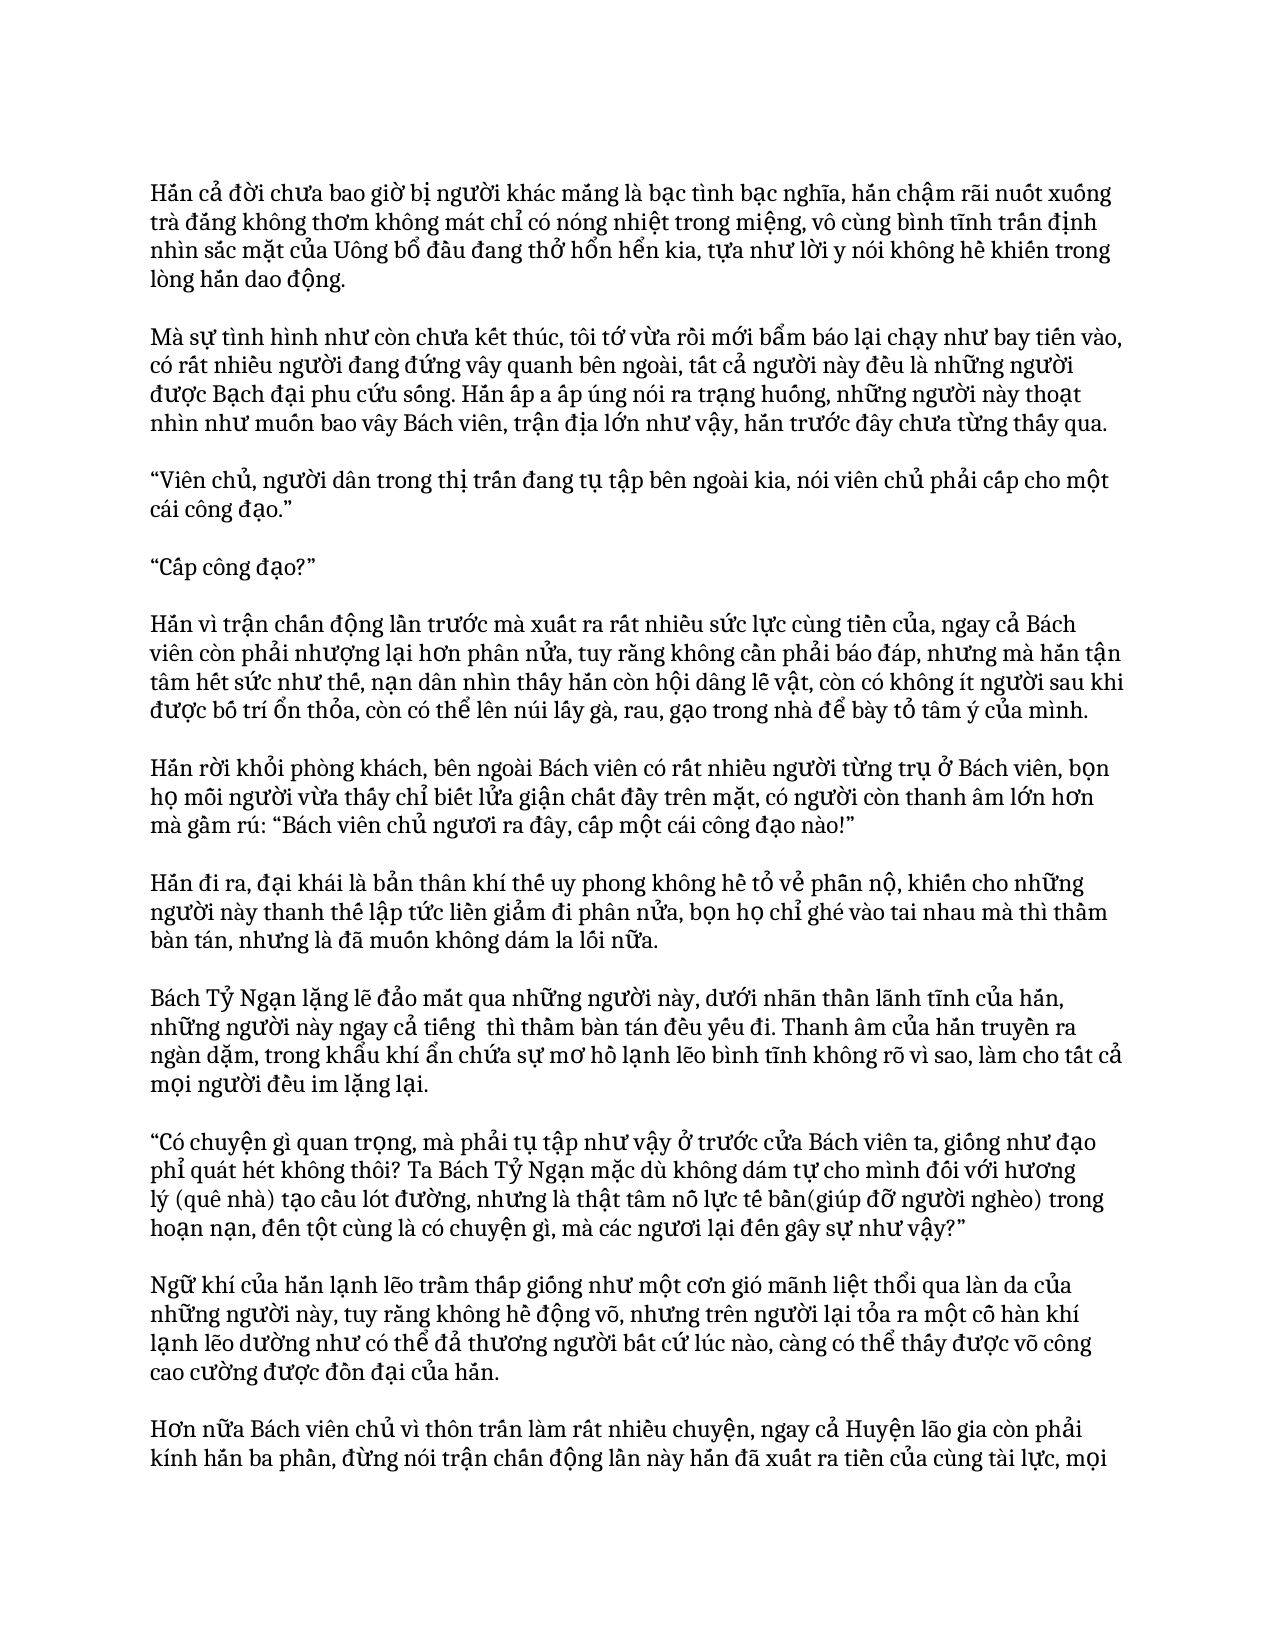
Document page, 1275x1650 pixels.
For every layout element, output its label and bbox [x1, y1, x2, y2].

text [150, 150, 1125, 1472]
